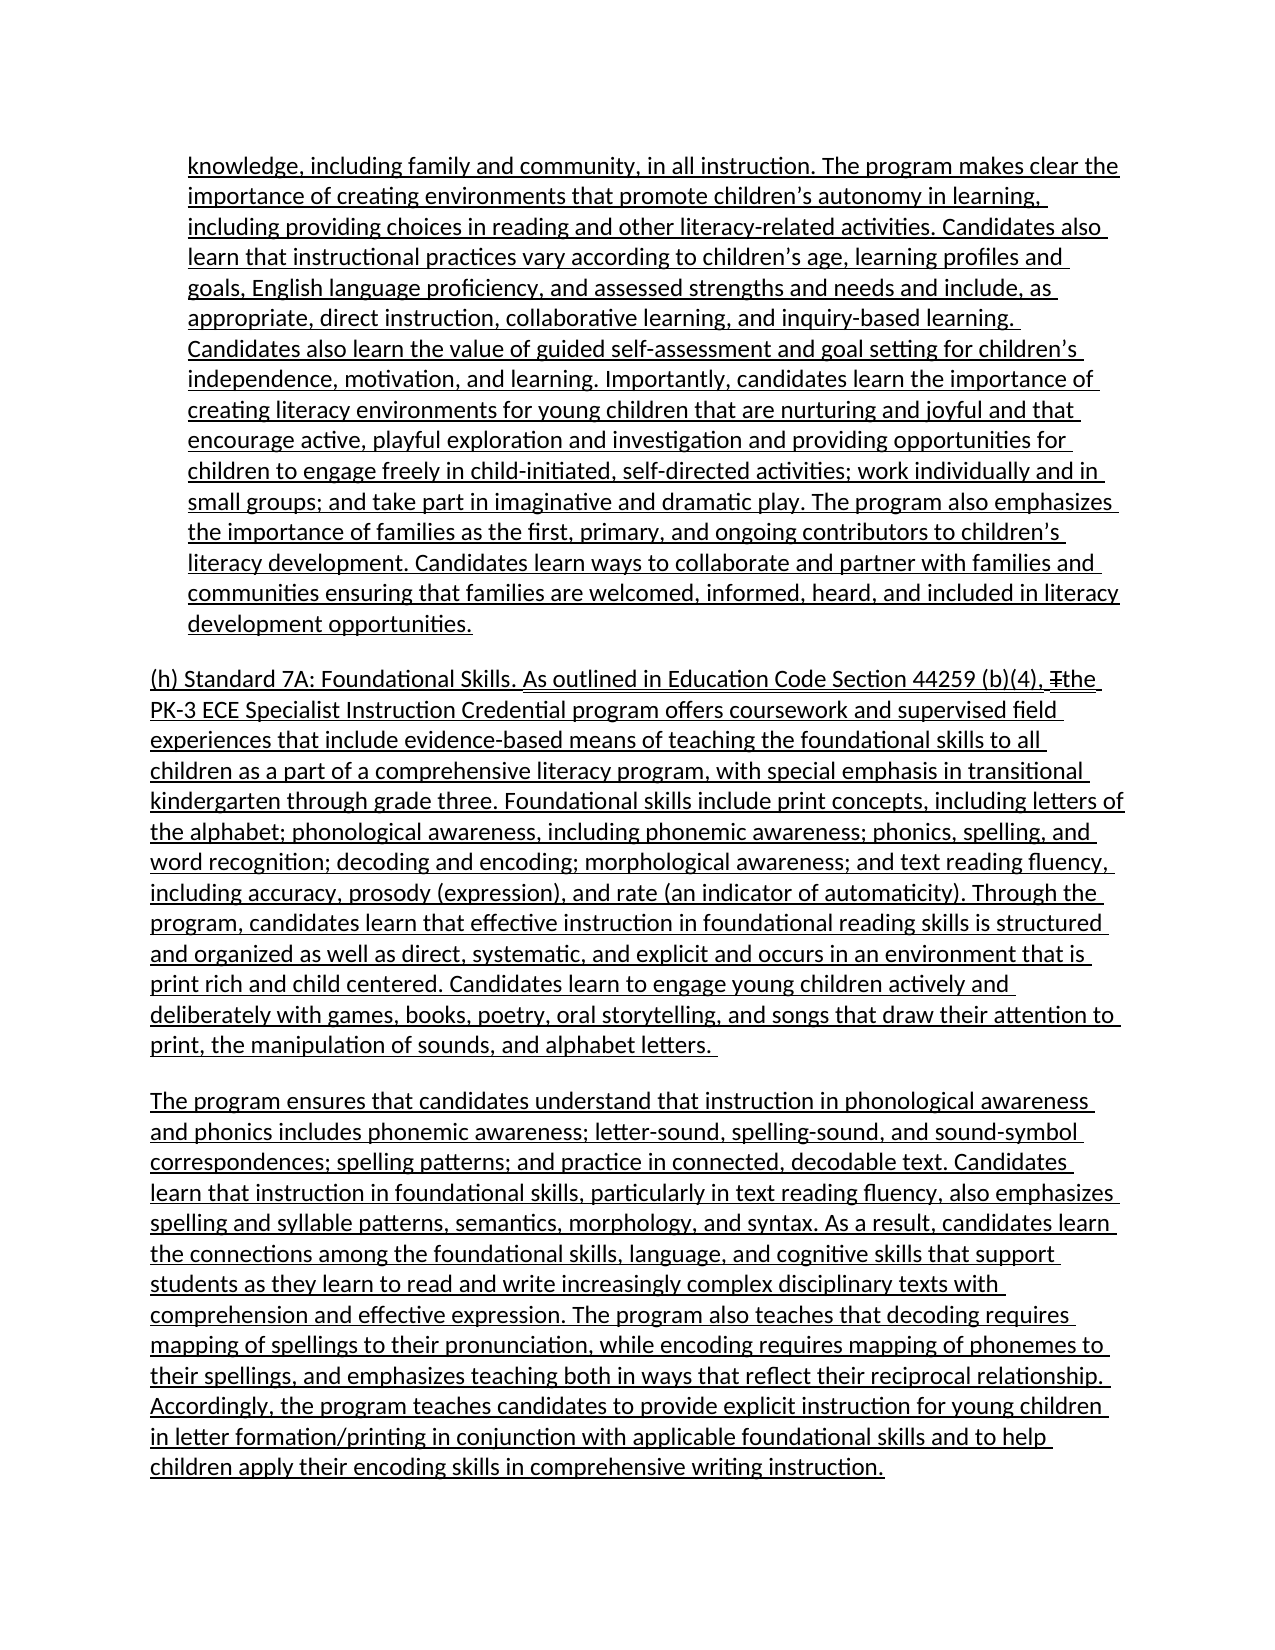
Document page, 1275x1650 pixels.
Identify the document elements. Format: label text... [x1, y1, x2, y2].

text The program ensures that candidates understand that instruction in phonological awareness and phonics includes phonemic awareness; letter-sound, spelling-sound, and sound-symbol correspondences; spelling patterns; and practice in connected, decodable text. Candidates learn that instruction in foundational skills, particularly in text reading fluency, also emphasizes spelling and syllable patterns, semantics, morphology, and syntax. As a result, candidates learn the connections among the foundational skills, language, and cognitive skills that support students as they learn to read and write increasingly complex disciplinary texts with comprehension and effective expression. The program also teaches that decoding requires mapping of spellings to their pronunciation, while encoding requires mapping of phonemes to their spellings, and emphasizes teaching both in ways that reflect their reciprocal relationship. Accordingly, the program teaches candidates to provide explicit instruction for young children in letter formation/printing in conjunction with applicable foundational skills and to help children apply their encoding skills in comprehensive writing instruction. [885, 1085, 1125, 1482]
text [187, 150, 1125, 638]
text (h) Standard 7A: Foundational Skills. As outlined in Education Code Section 44259 (b)(4), Tthe PK-3 ECE Specialist Instruction Credential program offers coursework and supervised field experiences that include evidence-based means of teaching the foundational skills to all children as a part of a comprehensive literacy program, with special emphasis in transitional kindergarten through grade three. Foundational skills include print concepts, including letters of the alphabet; phonological awareness, including phonemic awareness; phonics, spelling, and word recognition; decoding and encoding; morphological awareness; and text reading fluency, including accuracy, prosody (expression), and rate (an indicator of automaticity). Through the program, candidates learn that effective instruction in foundational reading skills is structured and organized as well as direct, systematic, and explicit and occurs in an environment that is print rich and child centered. Candidates learn to engage young children actively and deliberately with games, books, poetry, oral storytelling, and songs that draw their attention to print, the manipulation of sounds, and alphabet letters. [150, 813, 1125, 1060]
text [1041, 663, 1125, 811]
